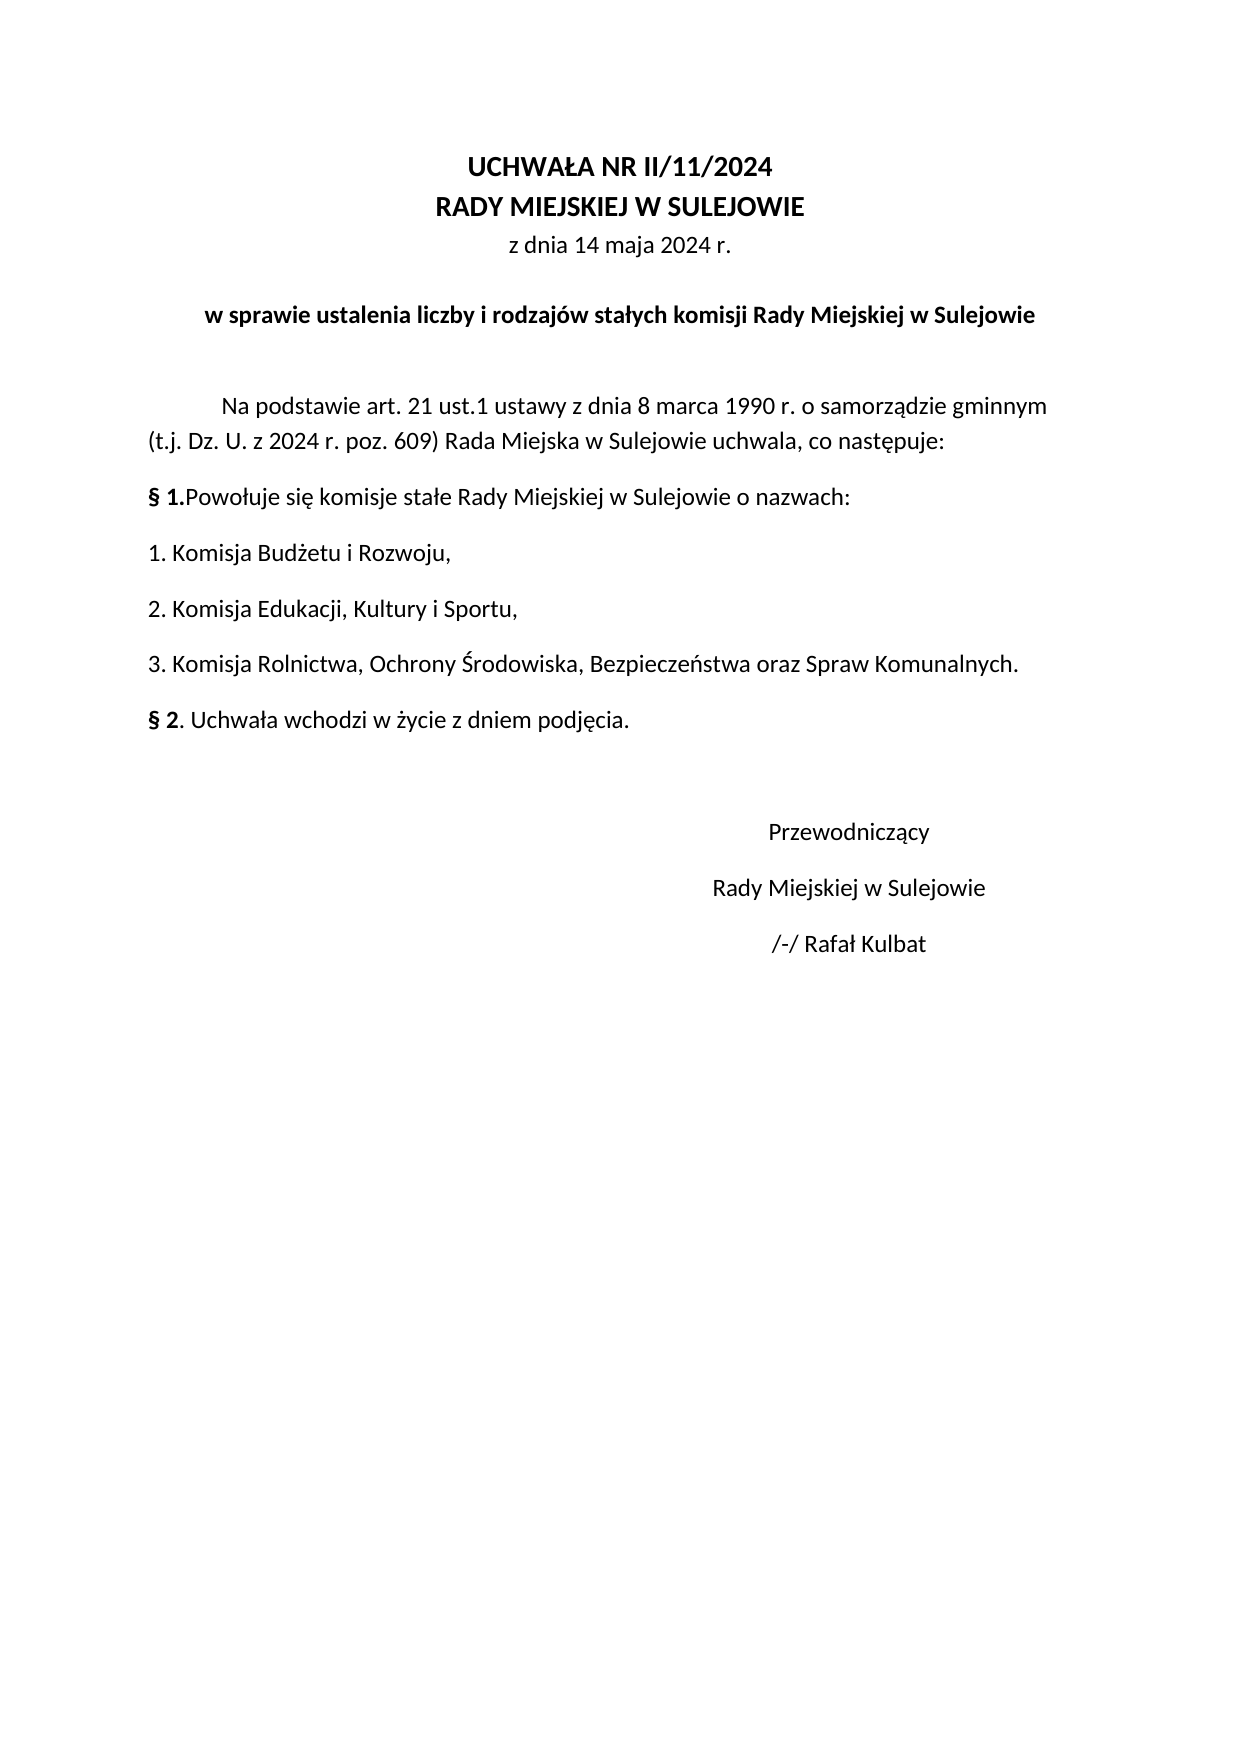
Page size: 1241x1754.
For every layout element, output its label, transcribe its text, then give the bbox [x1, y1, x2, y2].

text /-/ Rafał Kulbat [605, 928, 1093, 958]
text UCHWAŁA NR II/11/2024 [148, 148, 1093, 183]
text 2. Komisja Edukacji, Kultury i Sportu, [148, 593, 1093, 623]
text § 1.Powołuje się komisje stałe Rady Miejskiej w Sulejowie o nazwach: [148, 481, 1093, 512]
text Przewodniczący [605, 816, 1093, 847]
text z dnia 14 maja 2024 r. [148, 229, 1093, 260]
text w sprawie ustalenia liczby i rodzajów stałych komisji Rady Miejskiej w Sulejowie [148, 299, 1093, 330]
text Rady Miejskiej w Sulejowie [605, 872, 1093, 902]
text § 2. Uchwała wchodzi w życie z dniem podjęcia. [148, 704, 1093, 735]
text RADY MIEJSKIEJ W SULEJOWIE [148, 188, 1093, 224]
text 1. Komisja Budżetu i Rozwoju, [148, 537, 1093, 567]
text 3. Komisja Rolnictwa, Ochrony Środowiska, Bezpieczeństwa oraz Spraw Komunalnych. [148, 649, 1093, 679]
text Na podstawie art. 21 ust.1 ustawy z dnia 8 marca 1990 r. o samorządzie gminnym (t.j. Dz. U. z 2024 r. poz. 609) Rada Miejska w Sulejowie uchwala, co następuje: [148, 390, 1093, 456]
